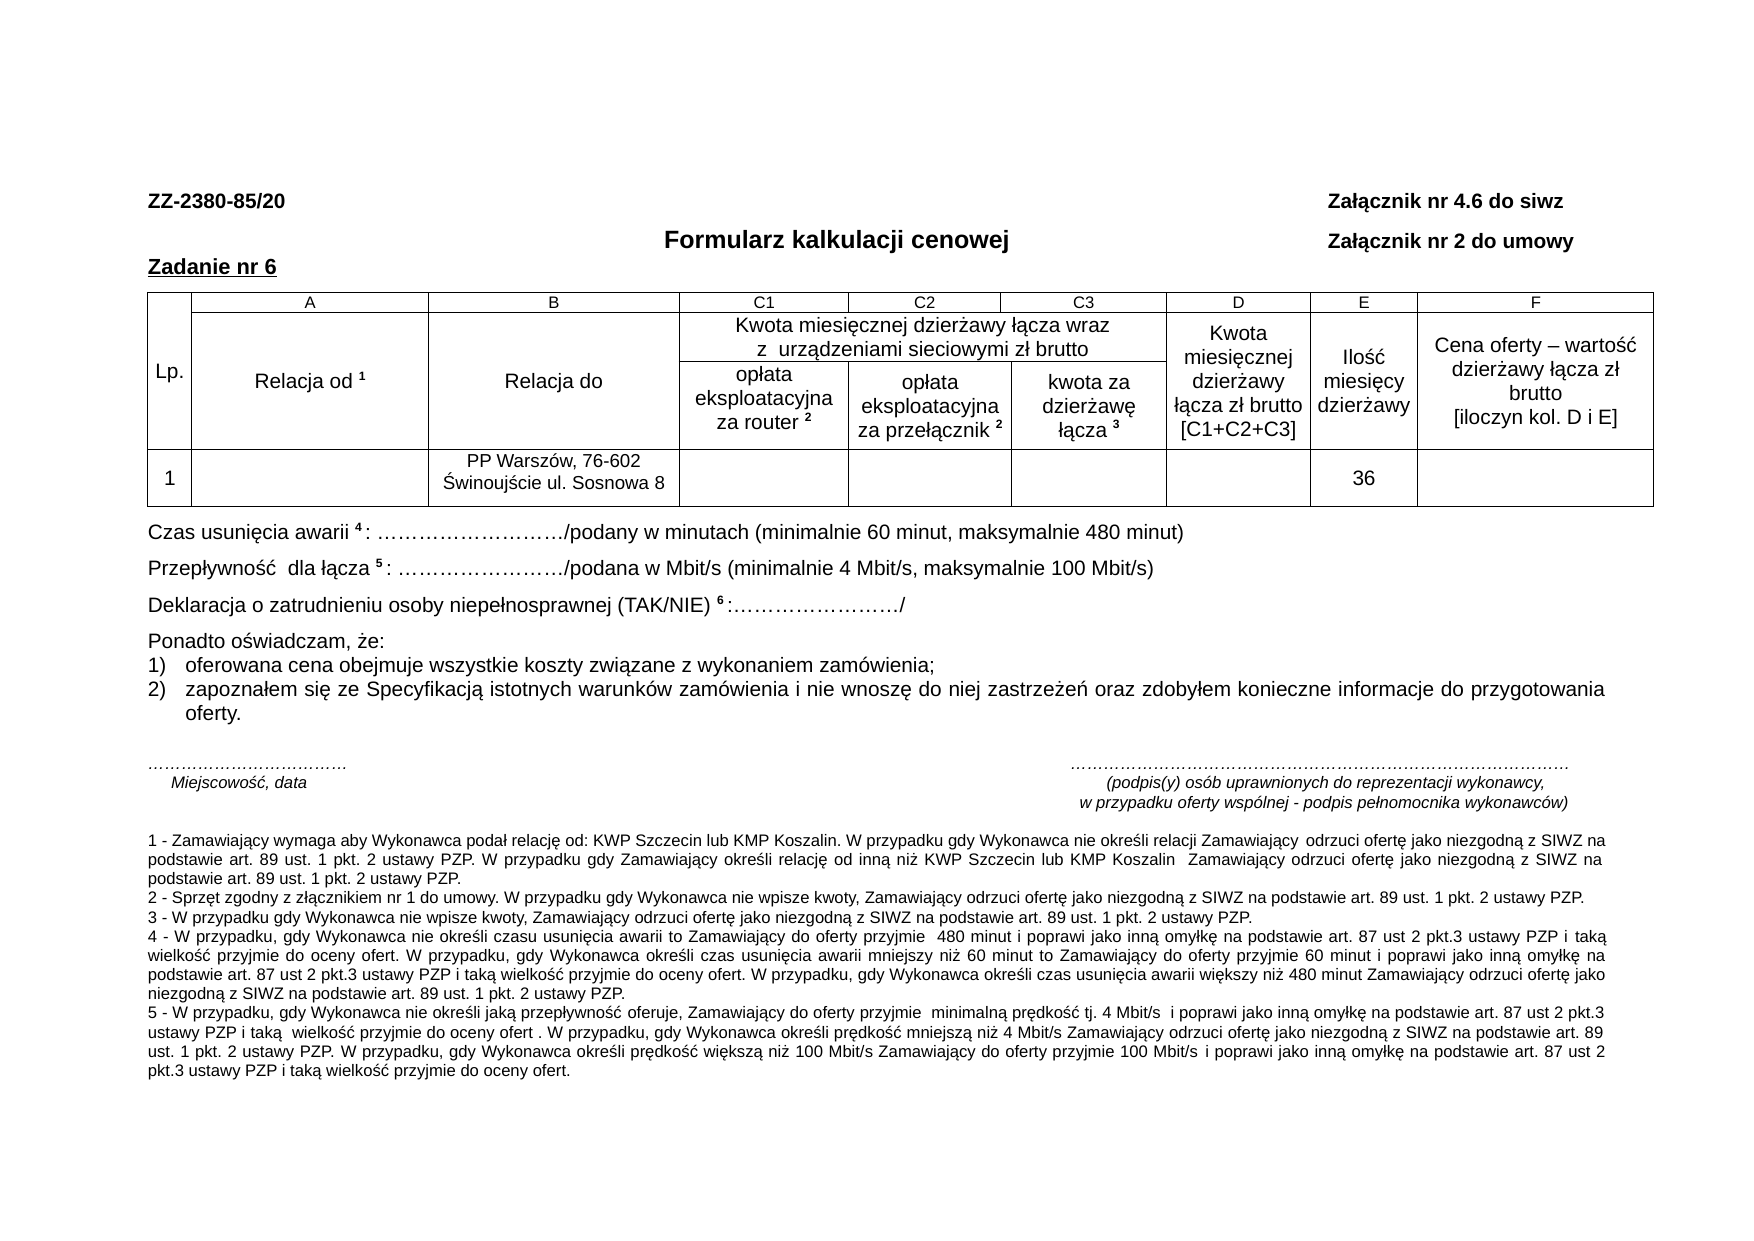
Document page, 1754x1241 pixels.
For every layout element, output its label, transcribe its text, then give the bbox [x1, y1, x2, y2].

table_cell [680, 450, 848, 506]
table_header A [192, 293, 428, 312]
table_cell Relacja od 1 [192, 313, 428, 449]
text 5 - W przypadku, gdy Wykonawca nie określi jaką przepływność oferuje, Zamawiający do oferty przyjmie minimalną prędkość tj. 4 Mbit/s i poprawi jako inną omyłkę na podstawie art. 87 ust 2 pkt.3 ustawy PZP i taką wielkość przyjmie do oceny ofert . W przypadku, gdy Wykonawca określi prędkość mniejszą niż 4 Mbit/s Zamawiający odrzuci ofertę jako niezgodną z SIWZ na podstawie art. 89 ust. 1 pkt. 2 ustawy PZP. W przypadku, gdy Wykonawca określi prędkość większą niż 100 Mbit/s Zamawiający do oferty przyjmie 100 Mbit/s i poprawi jako inną omyłkę na podstawie art. 87 ust 2 pkt.3 ustawy PZP i taką wielkość przyjmie do oceny ofert. [148, 1003, 1606, 1080]
table_header C1 [680, 293, 848, 312]
table_cell 1 [148, 450, 191, 506]
text 2 - Sprzęt zgodny z złącznikiem nr 1 do umowy. W przypadku gdy Wykonawca nie wpisze kwoty, Zamawiający odrzuci ofertę jako niezgodną z SIWZ na podstawie art. 89 ust. 1 pkt. 2 ustawy PZP. [148, 888, 1606, 907]
text ZZ-2380-85/20 Załącznik nr 4.6 do siwz [148, 189, 1606, 213]
table_cell [192, 450, 428, 506]
table_header E [1311, 293, 1417, 312]
table_header C3 [1001, 293, 1166, 312]
table_cell Ilość miesięcy dzierżawy [1311, 313, 1417, 449]
table_cell kwota za dzierżawę łącza 3 [1012, 362, 1166, 449]
text w przypadku oferty wspólnej - podpis pełnomocnika wykonawców) [148, 792, 1606, 812]
table_header F [1418, 293, 1653, 312]
table_header D [1167, 293, 1310, 312]
table_cell [1167, 450, 1310, 506]
text Zadanie nr 6 [148, 254, 1606, 279]
table_cell Relacja do [429, 313, 679, 449]
text ……………………………… ……………………………………………………………………………… [148, 754, 1606, 773]
table_cell Kwota miesięcznej dzierżawy łącza wraz z urządzeniami sieciowymi zł brutto [680, 313, 1166, 361]
text Deklaracja o zatrudnieniu osoby niepełnosprawnej (TAK/NIE) 6 :……………………/ [148, 593, 1606, 617]
table_header Lp. [148, 293, 191, 449]
text Miejscowość, data (podpis(y) osób uprawnionych do reprezentacji wykonawcy, [148, 773, 1606, 792]
text Ponadto oświadczam, że: [148, 629, 1606, 653]
table_cell opłata eksploatacyjna za przełącznik 2 [849, 362, 1011, 449]
text Przepływność dla łącza 5 : ……………………/podana w Mbit/s (minimalnie 4 Mbit/s, maksymalnie 100 Mbit/s) [148, 556, 1606, 580]
list zapoznałem się ze Specyfikacją istotnych warunków zamówienia i nie wnoszę do niej zastrzeżeń oraz zdobyłem konieczne informacje do przygotowania oferty. [148, 677, 1606, 725]
text 1 - Zamawiający wymaga aby Wykonawca podał relację od: KWP Szczecin lub KMP Koszalin. W przypadku gdy Wykonawca nie określi relacji Zamawiający odrzuci ofertę jako niezgodną z SIWZ na podstawie art. 89 ust. 1 pkt. 2 ustawy PZP. W przypadku gdy Zamawiający określi relację od inną niż KWP Szczecin lub KMP Koszalin Zamawiający odrzuci ofertę jako niezgodną z SIWZ na podstawie art. 89 ust. 1 pkt. 2 ustawy PZP. [148, 831, 1606, 888]
table_cell opłata eksploatacyjna za router 2 [680, 362, 848, 449]
table_cell [1012, 450, 1166, 506]
table_cell PP Warszów, 76-602 Świnoujście ul. Sosnowa 8 [429, 450, 679, 506]
text 3 - W przypadku gdy Wykonawca nie wpisze kwoty, Zamawiający odrzuci ofertę jako niezgodną z SIWZ na podstawie art. 89 ust. 1 pkt. 2 ustawy PZP. [148, 907, 1606, 927]
table_header C2 [849, 293, 1000, 312]
table_cell Cena oferty – wartość dzierżawy łącza zł brutto [iloczyn kol. D i E] [1418, 313, 1653, 449]
table_cell [849, 450, 1011, 506]
table_cell 36 [1311, 450, 1417, 506]
table_cell Kwota miesięcznej dzierżawy łącza zł brutto [C1+C2+C3] [1167, 313, 1310, 449]
table_cell [1418, 450, 1653, 506]
list oferowana cena obejmuje wszystkie koszty związane z wykonaniem zamówienia; [148, 653, 1606, 677]
text Formularz kalkulacji cenowej Załącznik nr 2 do umowy [148, 225, 1606, 254]
text 4 - W przypadku, gdy Wykonawca nie określi czasu usunięcia awarii to Zamawiający do oferty przyjmie 480 minut i poprawi jako inną omyłkę na podstawie art. 87 ust 2 pkt.3 ustawy PZP i taką wielkość przyjmie do oceny ofert. W przypadku, gdy Wykonawca określi czas usunięcia awarii mniejszy niż 60 minut to Zamawiający do oferty przyjmie 60 minut i poprawi jako inną omyłkę na podstawie art. 87 ust 2 pkt.3 ustawy PZP i taką wielkość przyjmie do oceny ofert. W przypadku, gdy Wykonawca określi czas usunięcia awarii większy niż 480 minut Zamawiający odrzuci ofertę jako niezgodną z SIWZ na podstawie art. 89 ust. 1 pkt. 2 ustawy PZP. [148, 927, 1606, 1003]
table_header B [429, 293, 679, 312]
text Czas usunięcia awarii 4 : ………………………/podany w minutach (minimalnie 60 minut, maksymalnie 480 minut) [148, 520, 1606, 544]
